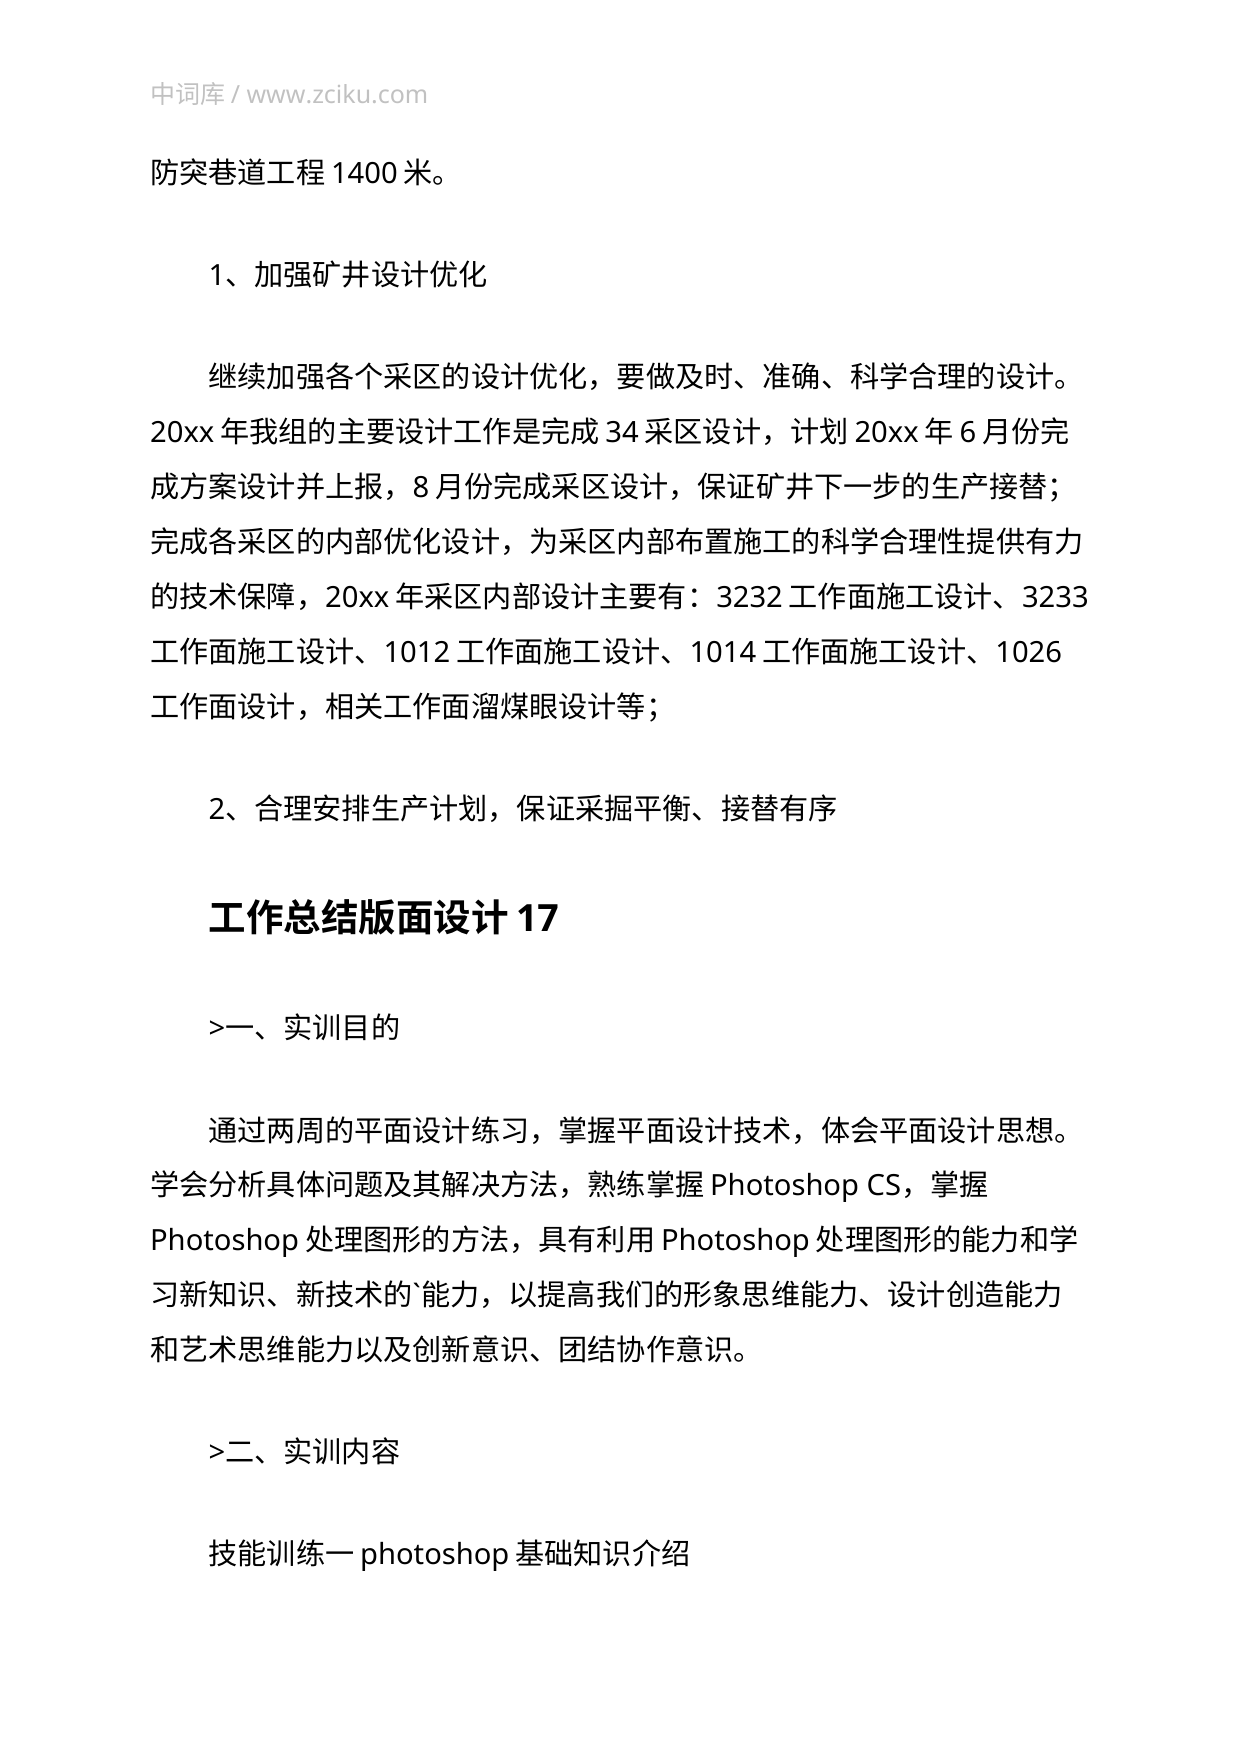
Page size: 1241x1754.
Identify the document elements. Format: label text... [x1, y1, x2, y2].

text 工作总结版面设计17 [150, 887, 1090, 942]
text 继续加强各个采区的设计优化，要做及时、准确、科学合理的设计。20xx年我组的主要设计工作是完成34采区设计，计划20xx年6月份完成方案设计并上报，8月份完成采区设计，保证矿井下一步的生产接替；完成各采区的内部优化设计，为采区内部布置施工的科学合理性提供有力的技术保障，20xx年采区内部设计主要有：3232工作面施工设计、3233工作面施工设计、1012工作面施工设计、1014工作面施工设计、1026工作面设计，相关工作面溜煤眼设计等； [150, 354, 1090, 726]
text 1、加强矿井设计优化 [150, 252, 1090, 294]
text >二、实训内容 [150, 1429, 1090, 1471]
text 技能训练一photoshop基础知识介绍 [150, 1531, 1090, 1573]
text 通过两周的平面设计练习，掌握平面设计技术，体会平面设计思想。学会分析具体问题及其解决方法，熟练掌握Photoshop CS，掌握Photoshop处理图形的方法，具有利用Photoshop处理图形的能力和学习新知识、新技术的`能力，以提高我们的形象思维能力、设计创造能力和艺术思维能力以及创新意识、团结协作意识。 [150, 1107, 1090, 1369]
text 2、合理安排生产计划，保证采掘平衡、接替有序 [150, 786, 1090, 828]
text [150, 150, 1090, 192]
text >一、实训目的 [150, 1005, 1090, 1047]
